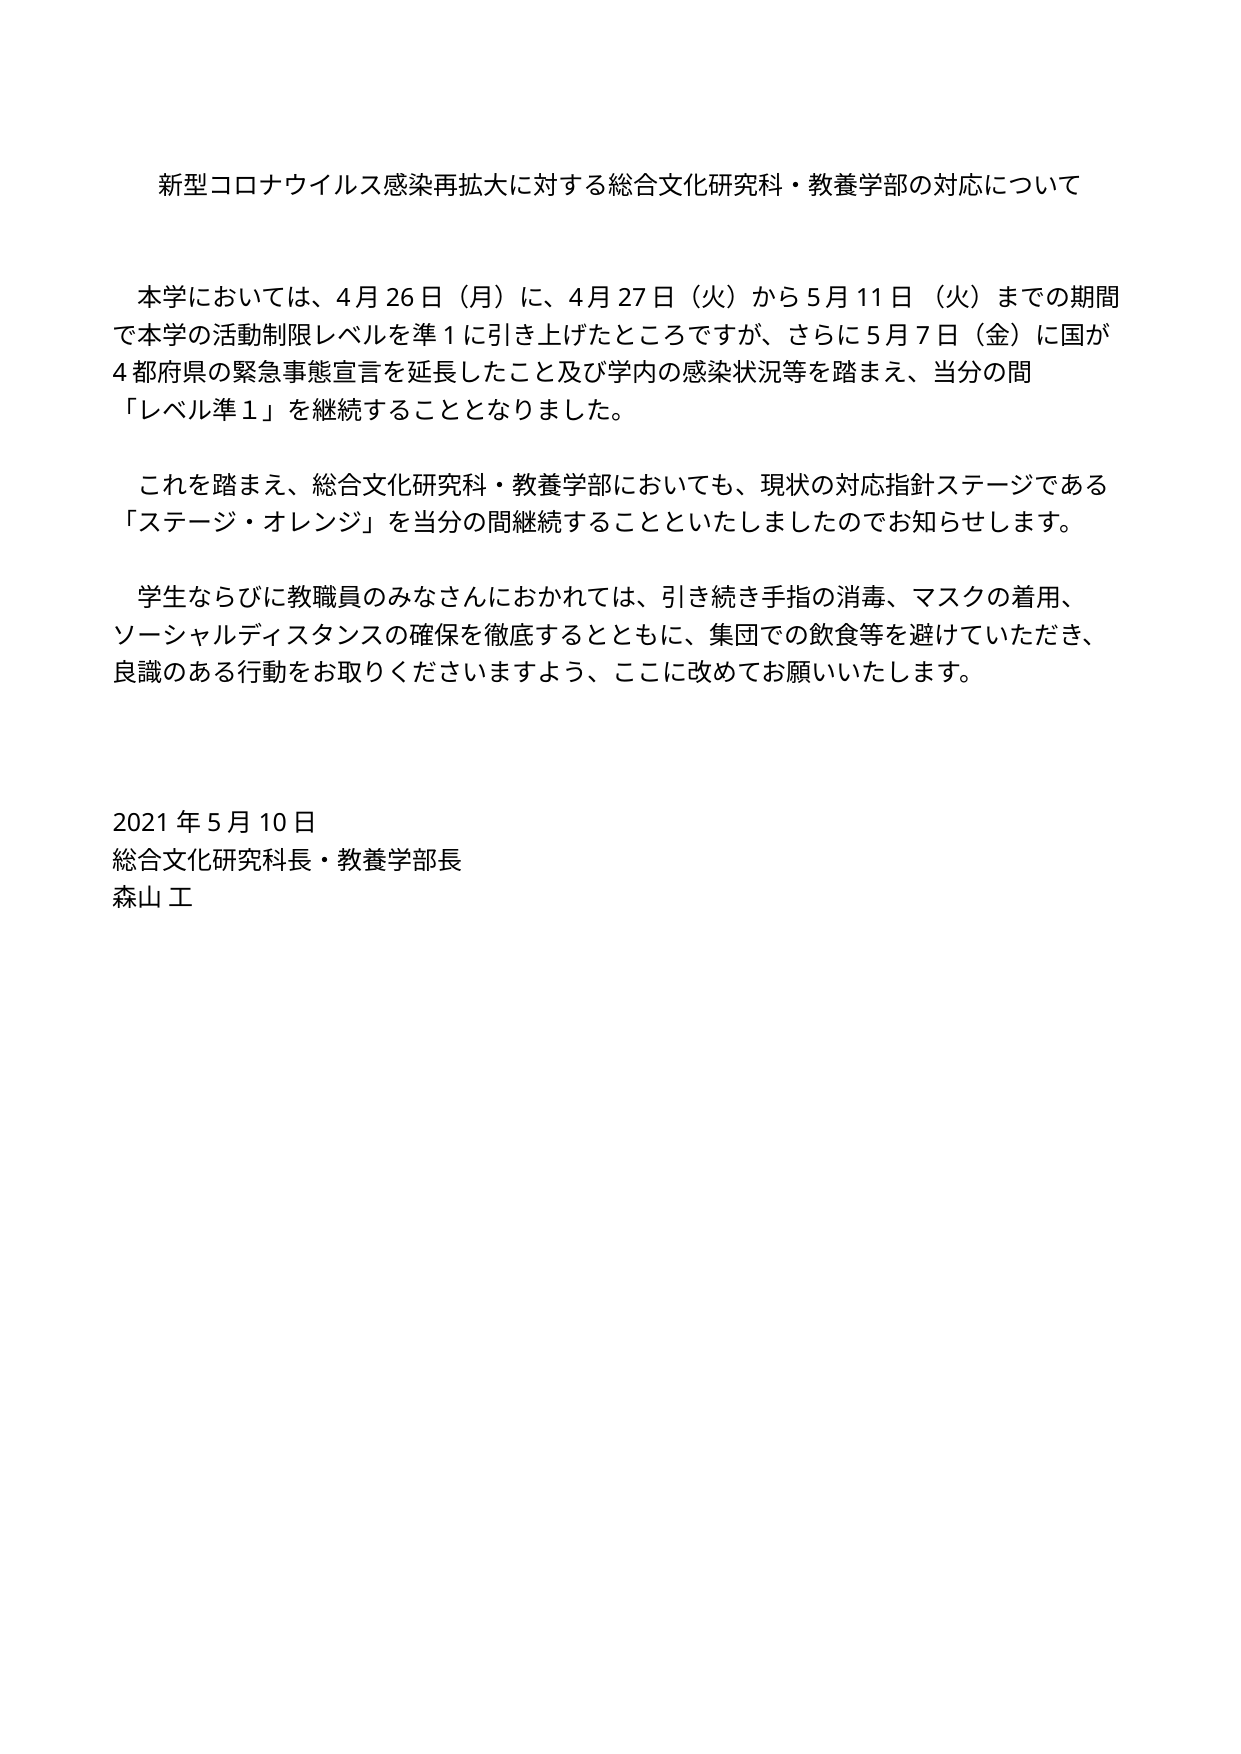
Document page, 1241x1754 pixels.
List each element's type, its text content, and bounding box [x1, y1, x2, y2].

text 本学においては、4月26日（月）に、4月27日（火）から5月11日 （火）までの期間で本学の活動制限レベルを準1に引き上げたところですが、さらに5月7日（金）に国が [112, 277, 1128, 352]
text 2021 年 5 月 10日 [112, 802, 1128, 839]
text 4都府県の緊急事態宣言を延長したこと及び学内の感染状況等を踏まえ、当分の間 [112, 352, 1128, 389]
text 新型コロナウイルス感染再拡大に対する総合文化研究科・教養学部の対応について [112, 164, 1128, 202]
text ソーシャルディスタンスの確保を徹底するとともに、集団での飲食等を避けていただき、 [112, 614, 1128, 652]
text 森山 工 [112, 877, 1128, 914]
text 学生ならびに教職員のみなさんにおかれては、引き続き手指の消毒、マスクの着用、 [112, 577, 1128, 614]
text 総合文化研究科長・教養学部長 [112, 839, 1128, 877]
text 「ステージ・オレンジ」を当分の間継続することといたしましたのでお知らせします。 [112, 502, 1128, 539]
text これを踏まえ、総合文化研究科・教養学部においても、現状の対応指針ステージである [112, 464, 1128, 502]
text 良識のある行動をお取りくださいますよう、ここに改めてお願いいたします。 [112, 652, 1128, 689]
text 「レベル準１」を継続することとなりました。 [112, 389, 1128, 427]
